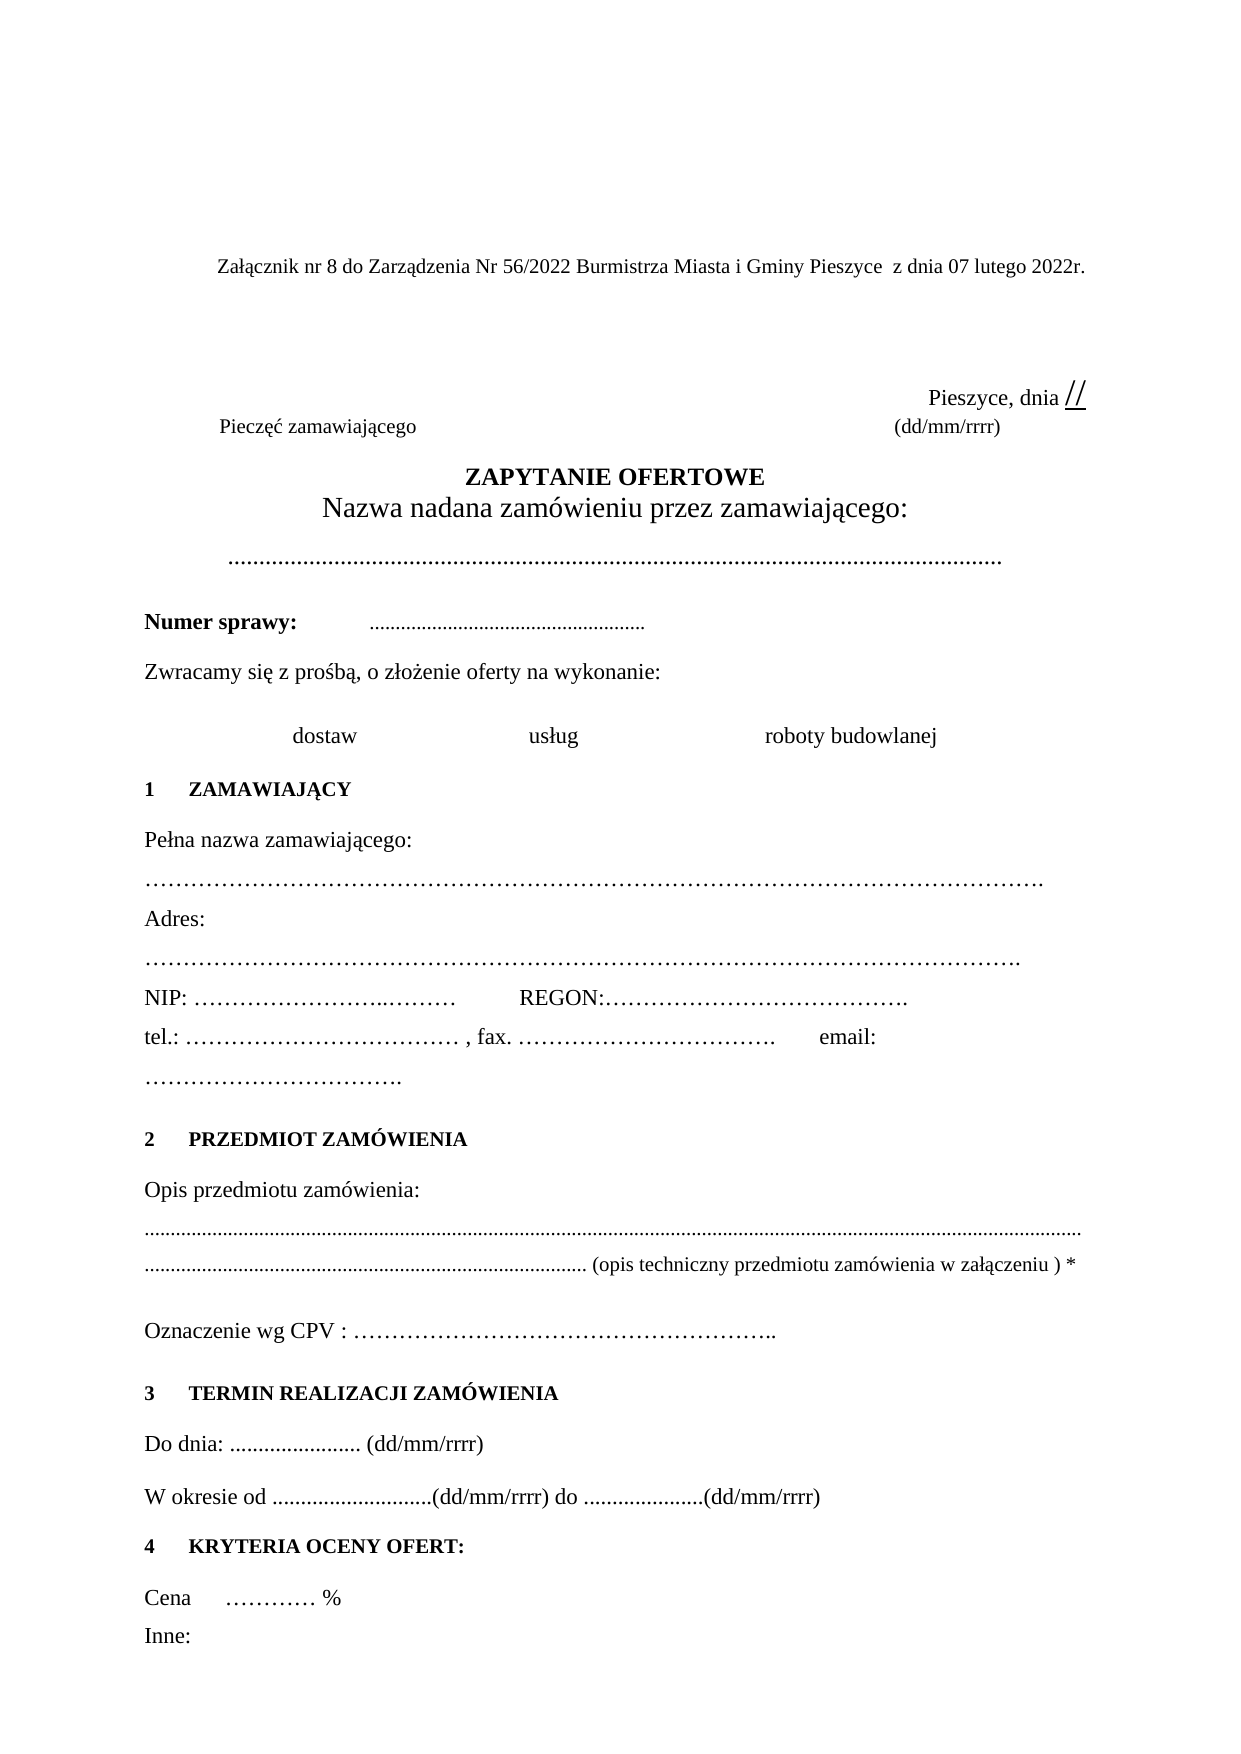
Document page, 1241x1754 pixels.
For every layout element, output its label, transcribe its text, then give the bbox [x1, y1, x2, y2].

list TERMIN REALIZACJI ZAMÓWIENIA [144, 1381, 1086, 1405]
text Pieszyce, dnia // [519, 371, 1086, 414]
text dostaw usług roboty budowlanej [144, 709, 1086, 752]
text W okresie od ............................(dd/mm/rrrr) do .....................(dd/mm/rrrr) [144, 1483, 1086, 1509]
text Zwracamy się z prośbą, o złożenie oferty na wykonanie: [144, 658, 1086, 685]
text Nazwa nadana zamówieniu przez zamawiającego: [144, 491, 1086, 524]
list ZAMAWIAJĄCY [144, 777, 1086, 801]
text Opis przedmiotu zamówienia: [144, 1176, 1086, 1203]
text Pieczęć zamawiającego (dd/mm/rrrr) [219, 414, 1086, 438]
text Pełna nazwa zamawiającego: ………………………………………………………………………………………………………. [144, 826, 1086, 892]
text NIP: ……………………..……… REGON:…………………………………. [144, 984, 1086, 1010]
text tel.: ……………………………… , fax. ……………………………. email: ……………………………. [144, 1023, 1086, 1089]
text Cena ………… % [144, 1583, 1086, 1610]
text Adres: ……………………………………………………………………………………………………. [144, 905, 1086, 971]
text ......................................................................................................................................................................................................................................................................... (opis techniczny przedmiotu zamówienia w załączeniu ) * [144, 1216, 1086, 1276]
list PRZEDMIOT ZAMÓWIENIA [144, 1127, 1086, 1151]
text Załącznik nr 8 do Zarządzenia Nr 56/2022 Burmistrza Miasta i Gminy Pieszyce z dnia 07 lutego 2022r. [143, 254, 1086, 278]
text Numer sprawy: ..................................................... [144, 608, 1086, 634]
list KRYTERIA OCENY OFERT: [144, 1534, 1086, 1558]
text ............................................................................................................................ [144, 541, 1086, 569]
text Inne: [144, 1622, 1086, 1649]
text Do dnia: ....................... (dd/mm/rrrr) [144, 1430, 1086, 1457]
text ZAPYTANIE OFERTOWE [144, 462, 1086, 491]
text Oznaczenie wg CPV : ……………………………………………….. [144, 1317, 1086, 1343]
